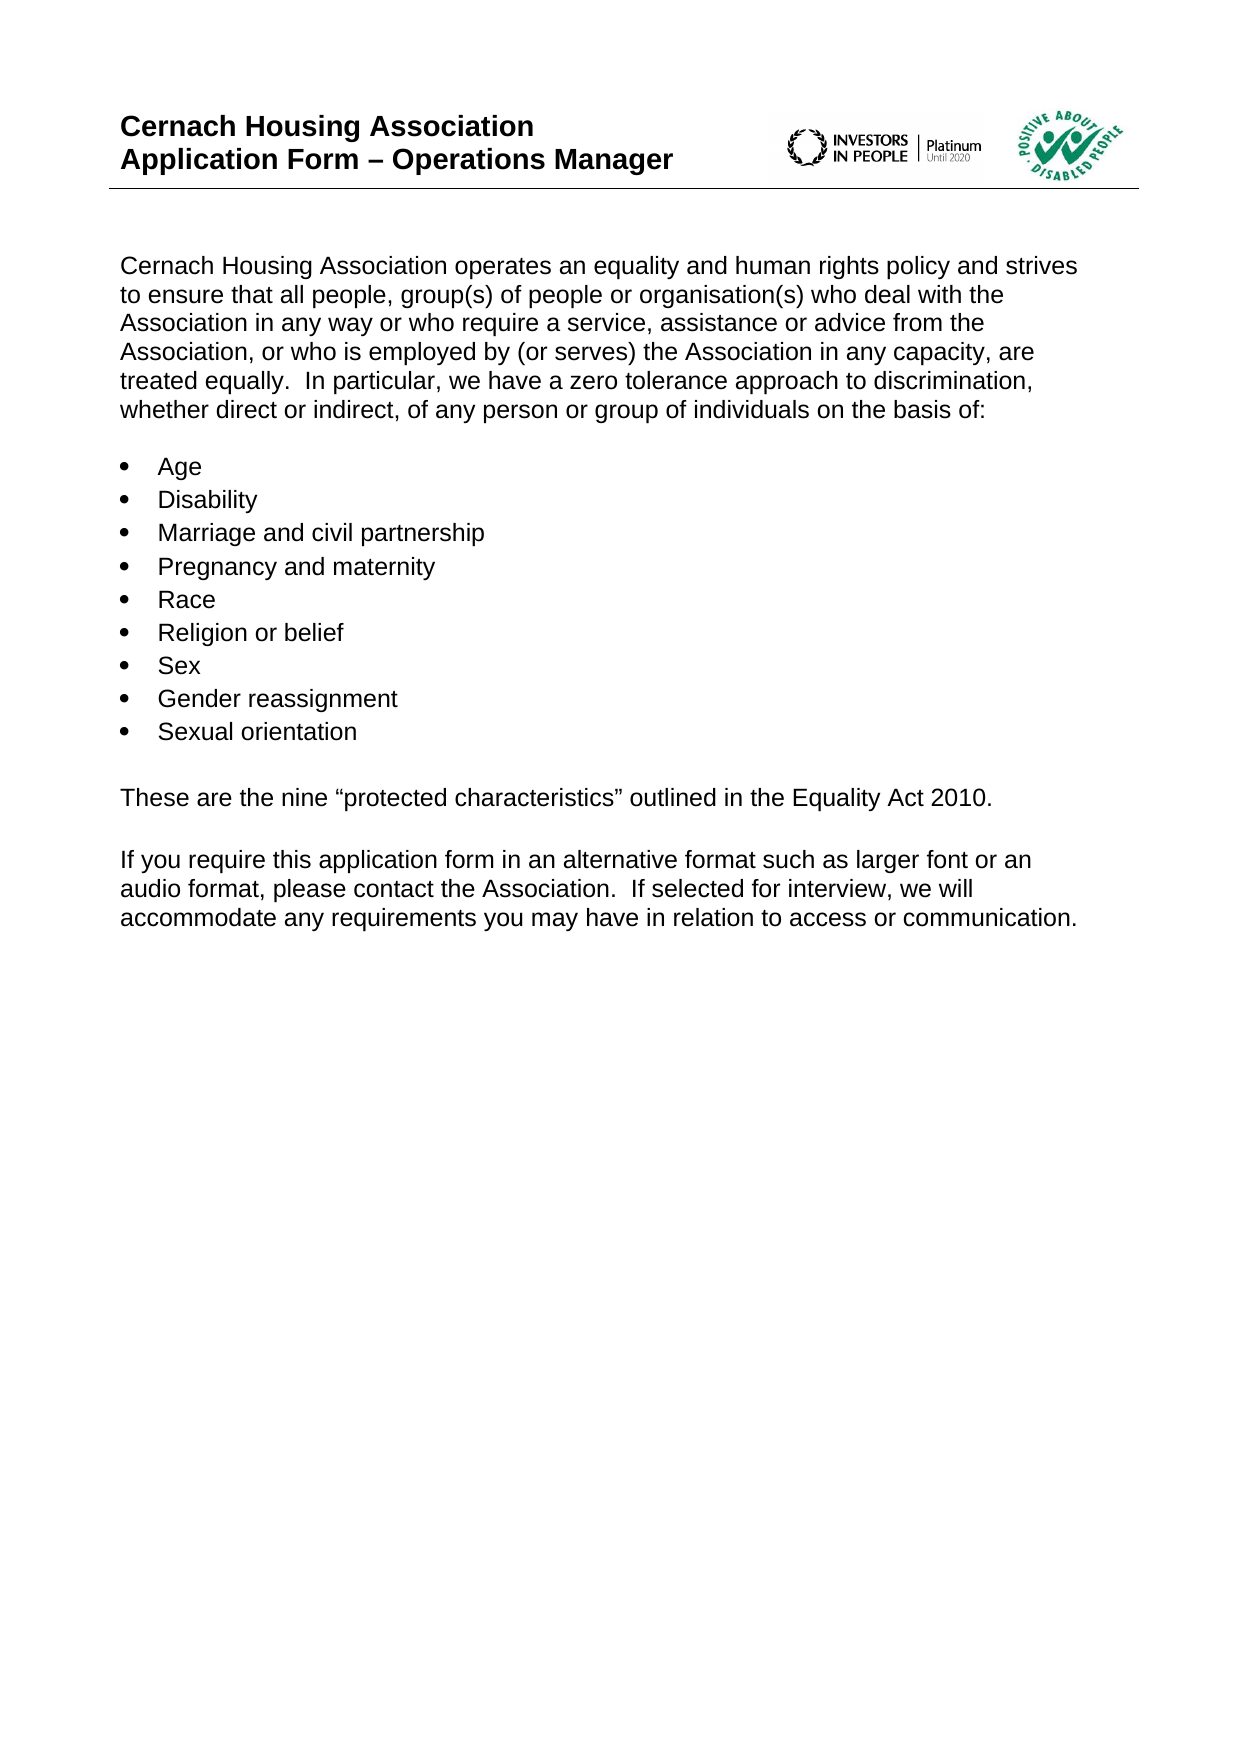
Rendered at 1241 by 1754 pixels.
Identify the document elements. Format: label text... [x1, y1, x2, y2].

list Sexual orientation [120, 717, 1093, 746]
picture [766, 108, 992, 188]
picture [1016, 108, 1128, 182]
list Gender reassignment [120, 684, 1093, 713]
text These are the nine “protected characteristics” outlined in the Equality Act 2010. [120, 783, 1093, 812]
list Marriage and civil partnership [120, 518, 1093, 547]
text Cernach Housing Association operates an equality and human rights policy and strives to ensure that all people, group(s) of people or organisation(s) who deal with the Association in any way or who require a service, assistance or advice from the Association, or who is employed by (or serves) the Association in any capacity, are treated equally. In particular, we have a zero tolerance approach to discrimination, whether direct or indirect, of any person or group of individuals on the basis of: [120, 251, 1093, 423]
list Age [120, 452, 1093, 481]
list Disability [120, 485, 1093, 514]
list Pregnancy and maternity [120, 552, 1093, 580]
list Race [120, 585, 1093, 613]
list Religion or belief [120, 618, 1093, 647]
text If you require this application form in an alternative format such as larger font or an audio format, please contact the Association. If selected for interview, we will accommodate any requirements you may have in relation to access or communication. [120, 845, 1093, 931]
list Sex [120, 651, 1093, 680]
